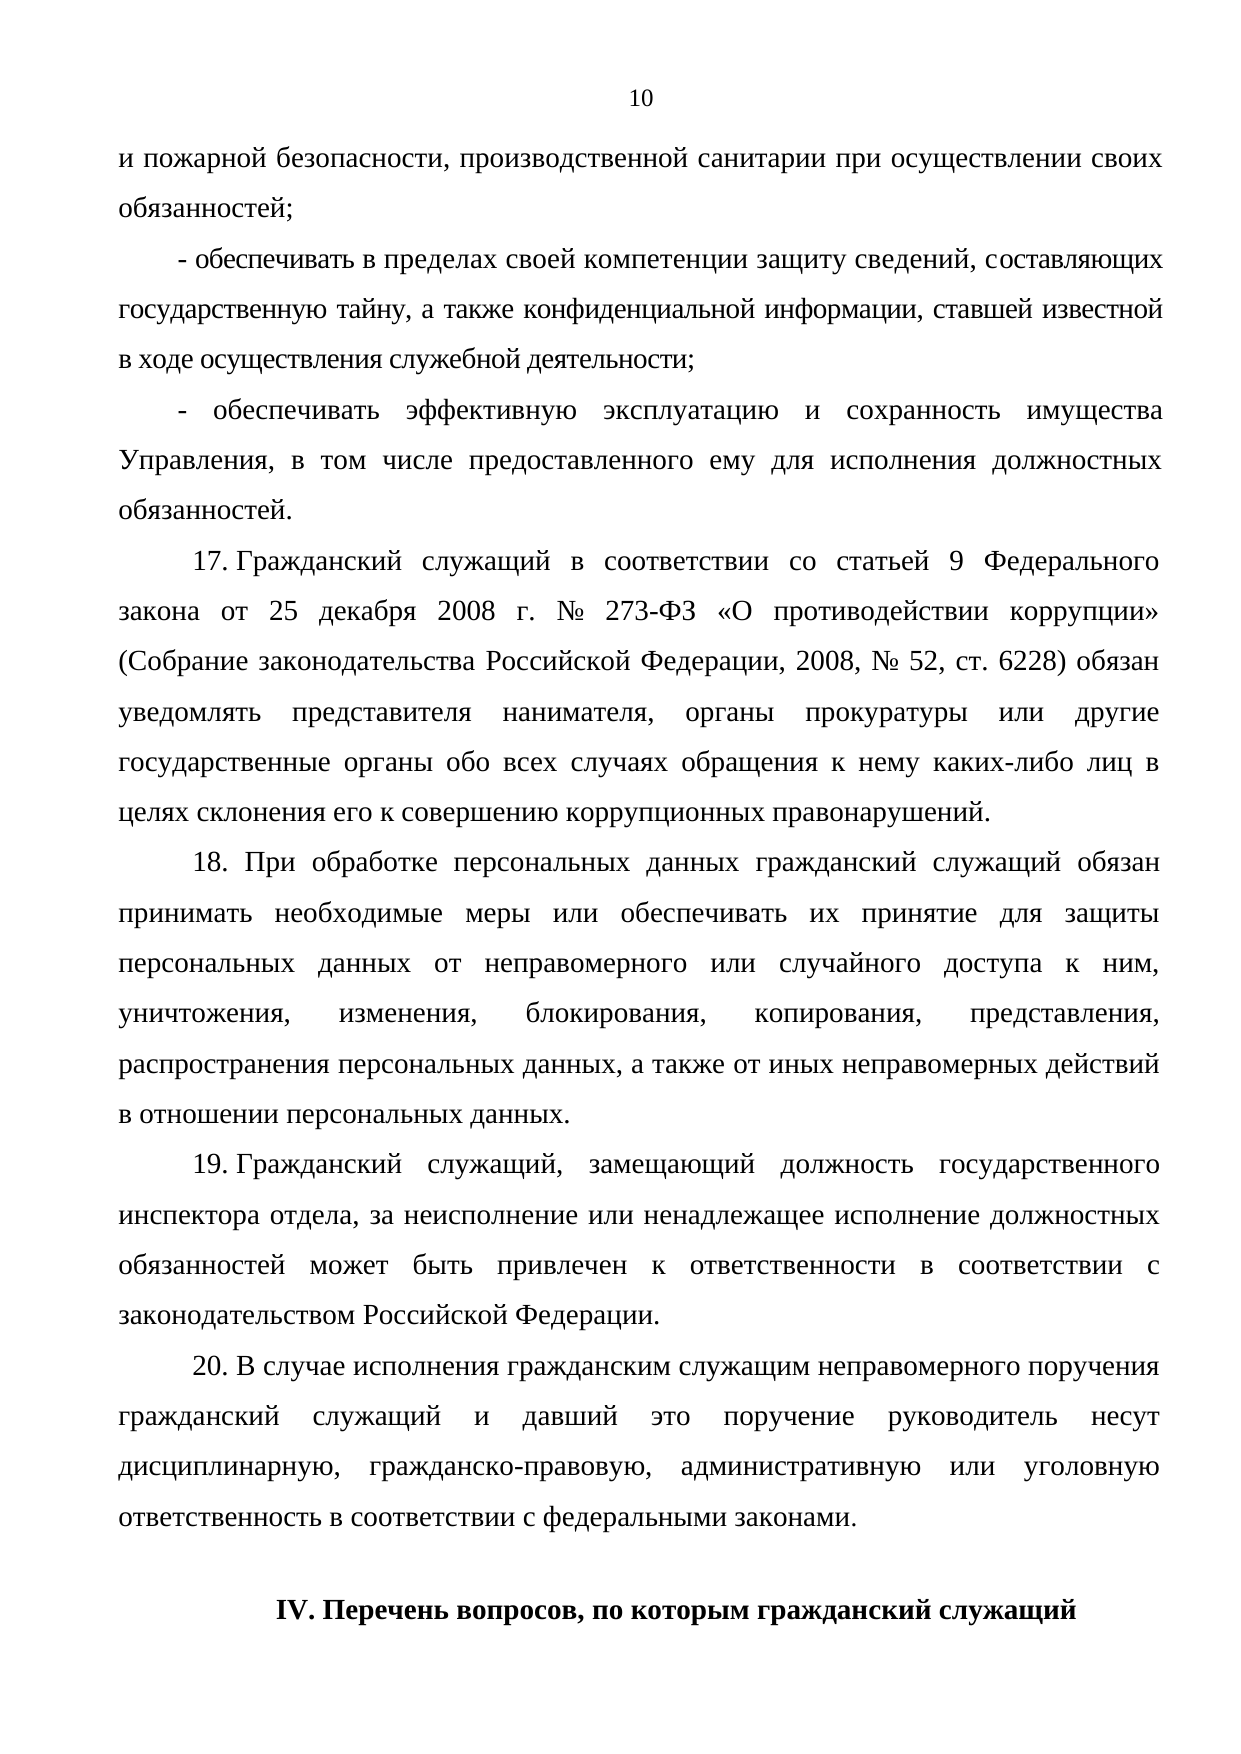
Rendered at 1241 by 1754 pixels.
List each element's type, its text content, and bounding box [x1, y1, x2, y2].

text 20. В случае исполнения гражданским служащим неправомерного поручения гражданский служащий и давший это поручение руководитель несут дисциплинарную, гражданско-правовую, административную или уголовную ответственность в соответствии с федеральными законами. [118, 1348, 1161, 1532]
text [118, 140, 1163, 224]
text - обеспечивать в пределах своей компетенции защиту сведений, составляющих государственную тайну, а также конфиденциальной информации, ставшей известной в ходе осуществления служебной деятельности; [118, 241, 1163, 375]
text 19. Гражданский служащий, замещающий должность государственного инспектора отдела, за неисполнение или ненадлежащее исполнение должностных обязанностей может быть привлечен к ответственности в соответствии с законодательством Российской Федерации. [118, 1146, 1161, 1331]
text IV. Перечень вопросов, по которым гражданский служащий [118, 1592, 1161, 1626]
text 17. Гражданский служащий в соответствии со статьей 9 Федерального закона от 25 декабря 2008 г. № 273-ФЗ «О противодействии коррупции» (Собрание законодательства Российской Федерации, 2008, № 52, ст. 6228) обязан уведомлять представителя нанимателя, органы прокуратуры или другие государственные органы обо всех случаях обращения к нему каких-либо лиц в целях склонения его к совершению коррупционных правонарушений. [118, 543, 1161, 828]
text 18. При обработке персональных данных гражданский служащий обязан принимать необходимые меры или обеспечивать их принятие для защиты персональных данных от неправомерного или случайного доступа к ним, уничтожения, изменения, блокирования, копирования, представления, распространения персональных данных, а также от иных неправомерных действий в отношении персональных данных. [118, 844, 1161, 1130]
text - обеспечивать эффективную эксплуатацию и сохранность имущества Управления, в том числе предоставленного ему для исполнения должностных обязанностей. [118, 392, 1163, 526]
